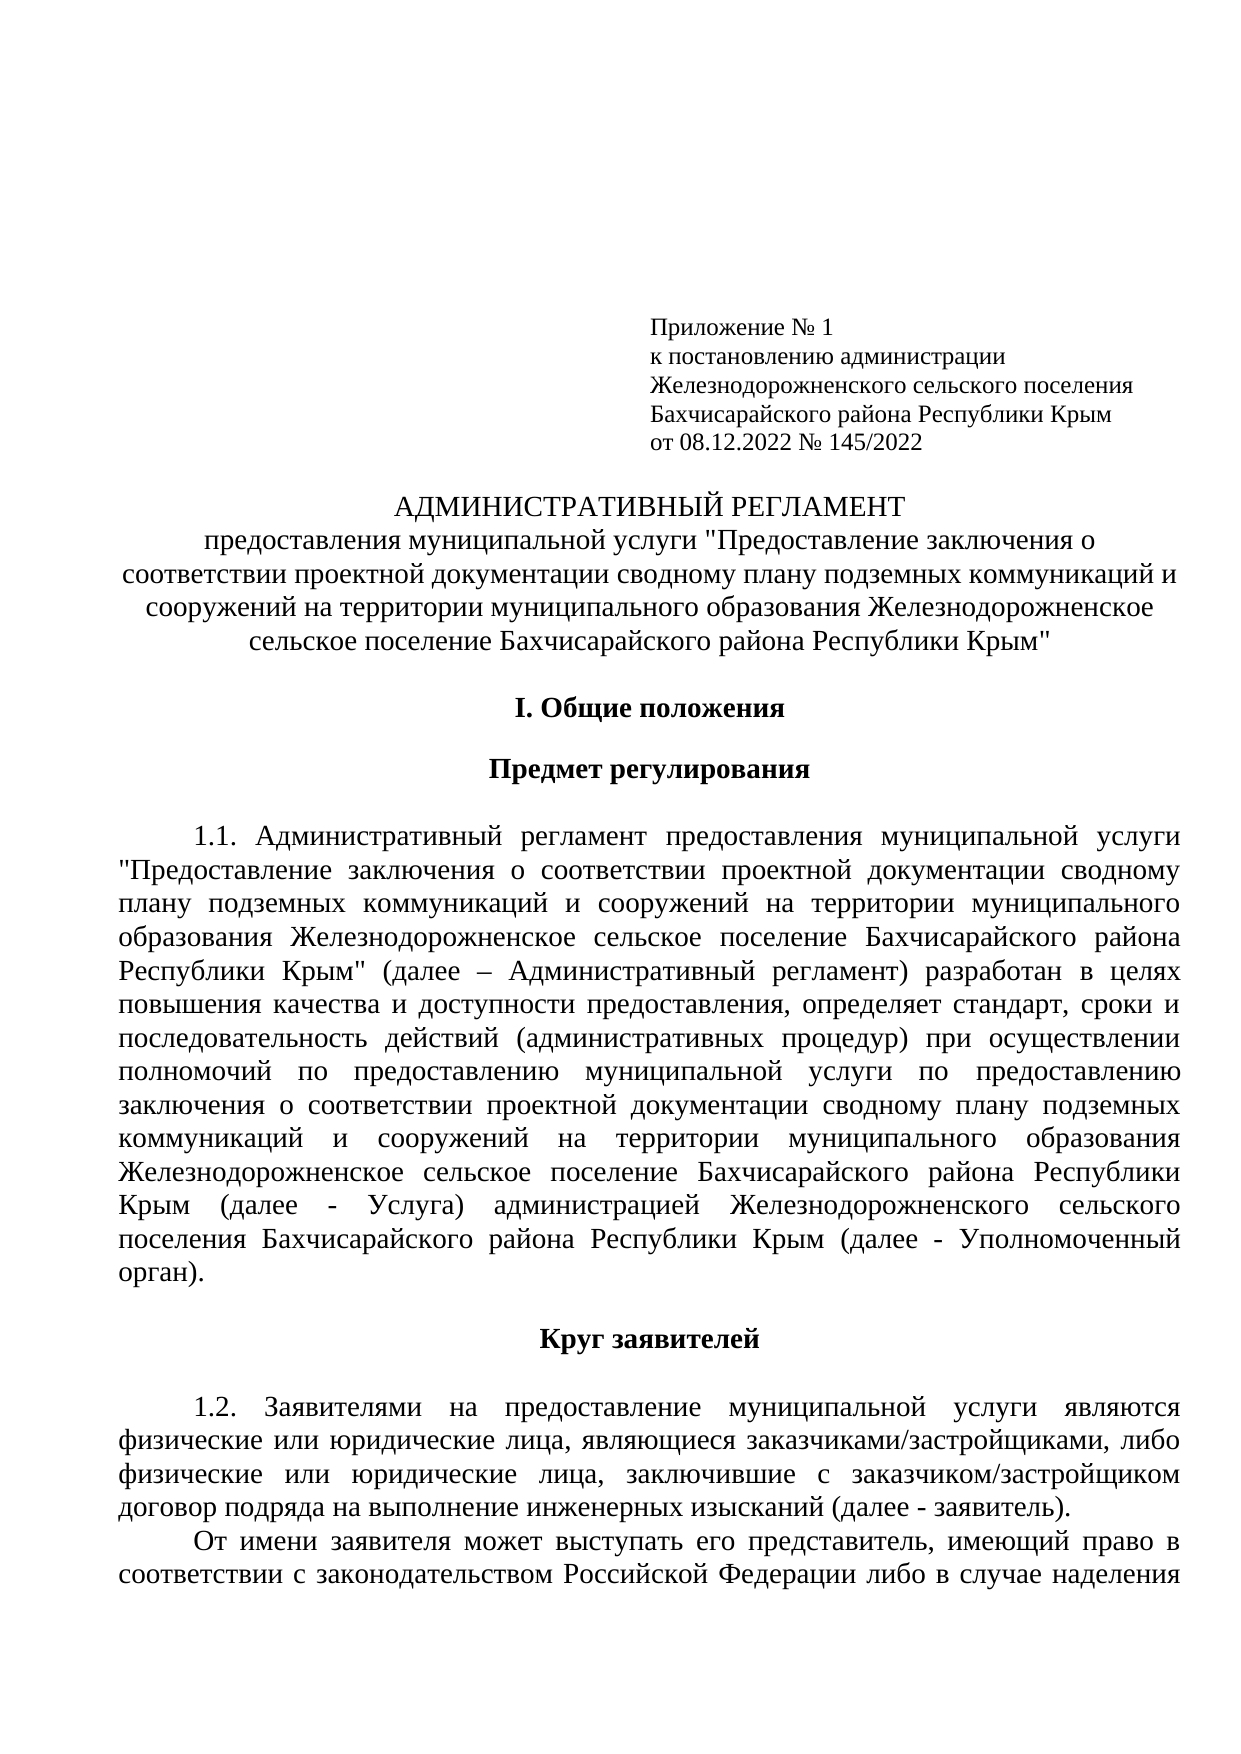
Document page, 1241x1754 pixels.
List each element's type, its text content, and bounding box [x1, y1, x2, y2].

text 1.2. Заявителями на предоставление муниципальной услуги являются физические или юридические лица, являющиеся заказчиками/застройщиками, либо физические или юридические лица, заключившие с заказчиком/застройщиком договор подряда на выполнение инженерных изысканий (далее - заявитель). [118, 1389, 1181, 1523]
text к постановлению администрации Железнодорожненского сельского поселения Бахчисарайского района Республики Крым [650, 341, 1181, 427]
text Приложение № 1 [650, 312, 1181, 341]
text I. Общие положения [118, 690, 1181, 723]
text от 08.12.2022 № 145/2022 [650, 427, 1181, 456]
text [118, 1523, 1181, 1590]
text Круг заявителей [118, 1322, 1181, 1355]
text 1.1. Административный регламент предоставления муниципальной услуги "Предоставление заключения о соответствии проектной документации сводному плану подземных коммуникаций и сооружений на территории муниципального образования Железнодорожненское сельское поселение Бахчисарайского района Республики Крым" (далее – Административный регламент) разработан в целях повышения качества и доступности предоставления, определяет стандарт, сроки и последовательность действий (административных процедур) при осуществлении полномочий по предоставлению муниципальной услуги по предоставлению заключения о соответствии проектной документации сводному плану подземных коммуникаций и сооружений на территории муниципального образования Железнодорожненское сельское поселение Бахчисарайского района Республики Крым (далее - Услуга) администрацией Железнодорожненского сельского поселения Бахчисарайского района Республики Крым (далее - Уполномоченный орган). [118, 818, 1181, 1288]
text Предмет регулирования [118, 751, 1181, 785]
text АДМИНИСТРАТИВНЫЙ РЕГЛАМЕНТ предоставления муниципальной услуги "Предоставление заключения о соответствии проектной документации сводному плану подземных коммуникаций и сооружений на территории муниципального образования Железнодорожненское сельское поселение Бахчисарайского района Республики Крым" [118, 489, 1181, 656]
